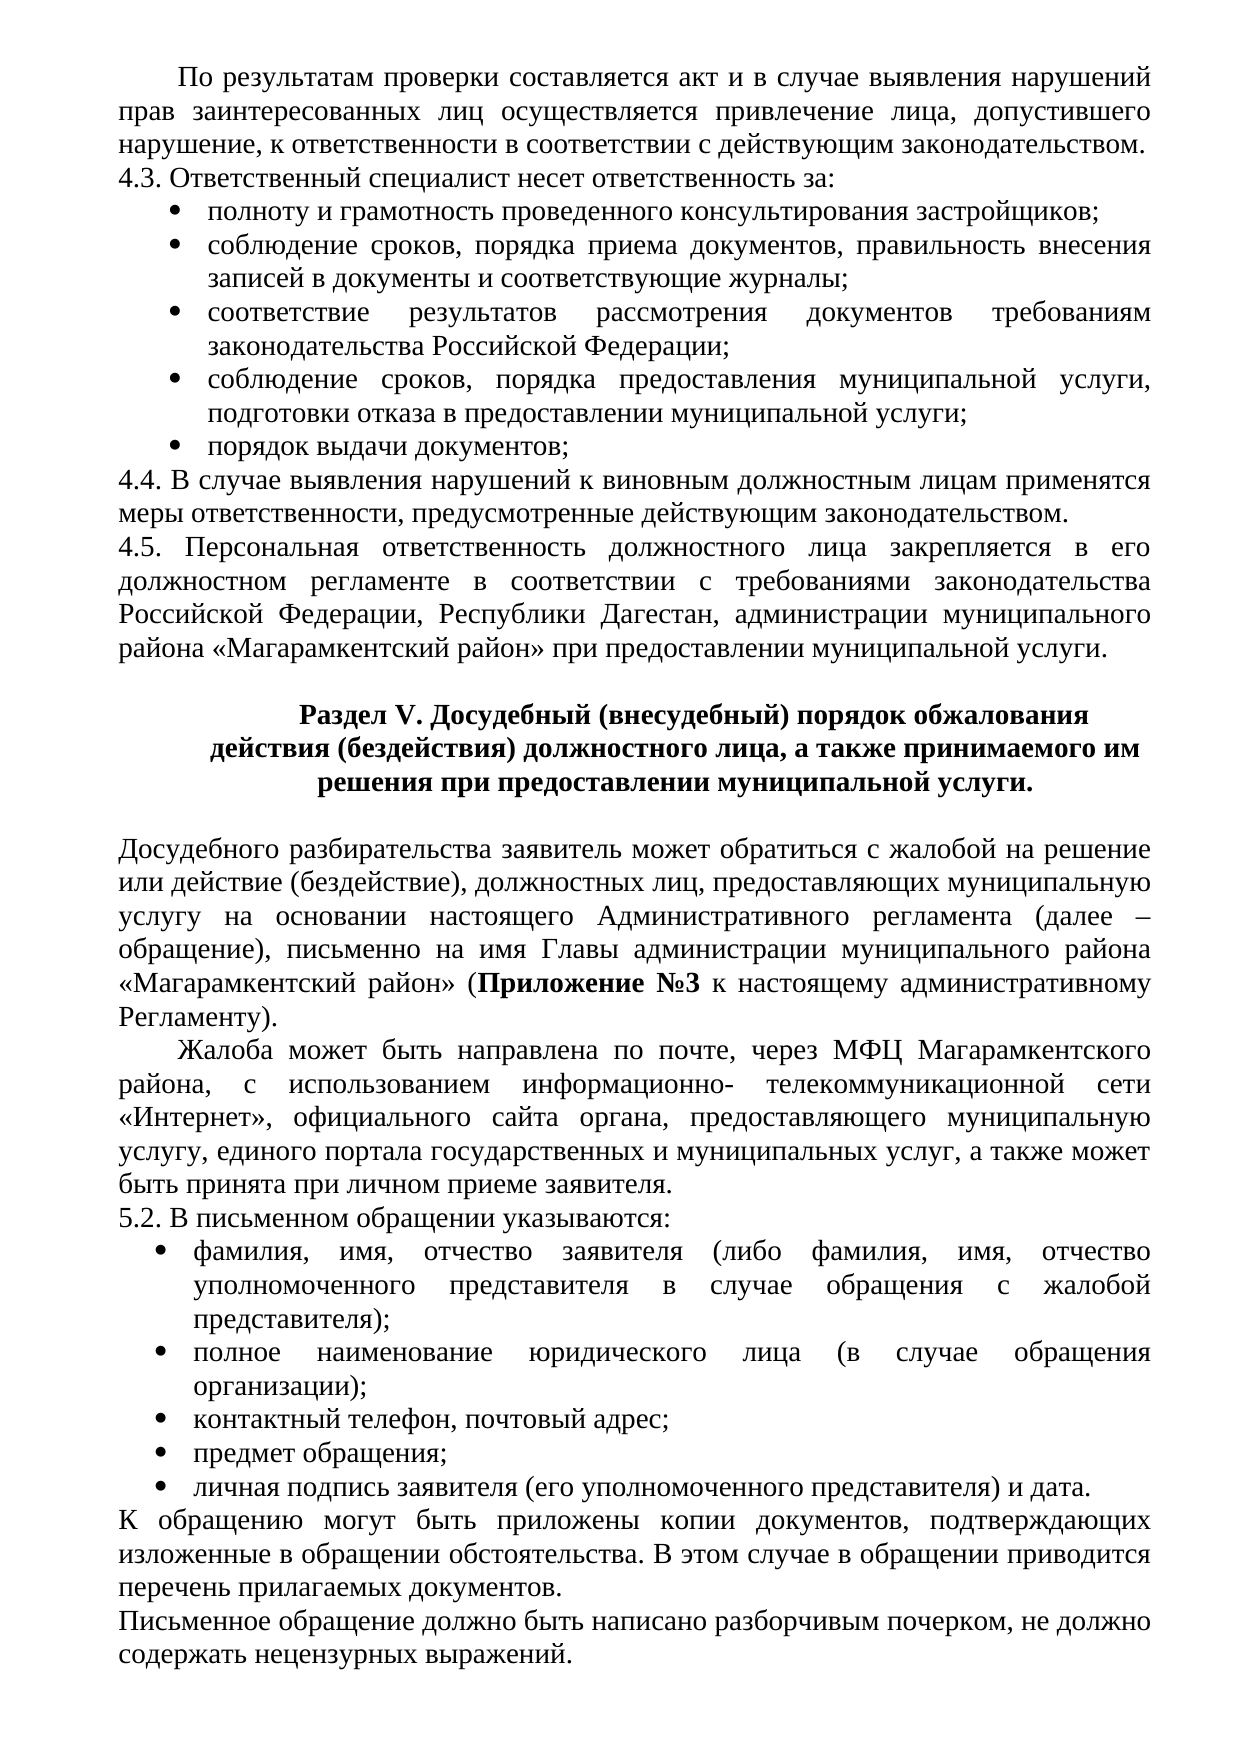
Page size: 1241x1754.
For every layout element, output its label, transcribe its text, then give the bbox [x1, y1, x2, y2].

list контактный телефон, почтовый адрес; [156, 1401, 1152, 1435]
text Раздел V. Досудебный (внесудебный) порядок обжалования действия (бездействия) должностного лица, а также принимаемого им решения при предоставлении муниципальной услуги. [199, 697, 1152, 797]
list соответствие результатов рассмотрения документов требованиям законодательства Российской Федерации; [170, 294, 1152, 361]
text 4.5. Персональная ответственность должностного лица закрепляется в его должностном регламенте в соответствии с требованиями законодательства Российской Федерации, Республики Дагестан, администрации муниципального района «Магарамкентский район» при предоставлении муниципальной услуги. [118, 529, 1152, 663]
list полноту и грамотность проведенного консультирования застройщиков; [170, 193, 1152, 227]
text Письменное обращение должно быть написано разборчивым почерком, не должно содержать нецензурных выражений. [118, 1603, 1152, 1670]
text 4.3. Ответственный специалист несет ответственность за: [118, 160, 1152, 193]
list предмет обращения; [156, 1435, 1152, 1469]
text По результатам проверки составляется акт и в случае выявления нарушений прав заинтересованных лиц осуществляется привлечение лица, допустившего нарушение, к ответственности в соответствии с действующим законодательством. [118, 59, 1152, 160]
list фамилия, имя, отчество заявителя (либо фамилия, имя, отчество уполномоченного представителя в случае обращения с жалобой представителя); [156, 1233, 1152, 1334]
text 5.2. В письменном обращении указываются: [118, 1200, 1152, 1233]
text Досудебного разбирательства заявитель может обратиться с жалобой на решение или действие (бездействие), должностных лиц, предоставляющих муниципальную услугу на основании настоящего Административного регламента (далее – обращение), письменно на имя Главы администрации муниципального района «Магарамкентский район» (Приложение №3 к настоящему административному Регламенту). [118, 831, 1152, 1032]
text 4.4. В случае выявления нарушений к виновным должностным лицам применятся меры ответственности, предусмотренные действующим законодательством. [118, 462, 1152, 529]
list порядок выдачи документов; [170, 428, 1152, 462]
list личная подпись заявителя (его уполномоченного представителя) и дата. [156, 1469, 1152, 1502]
text К обращению могут быть приложены копии документов, подтверждающих изложенные в обращении обстоятельства. В этом случае в обращении приводится перечень прилагаемых документов. [118, 1502, 1152, 1603]
list полное наименование юридического лица (в случае обращения организации); [156, 1334, 1152, 1401]
text Жалоба может быть направлена по почте, через МФЦ Магарамкентского района, с использованием информационно- телекоммуникационной сети «Интернет», официального сайта органа, предоставляющего муниципальную услугу, единого портала государственных и муниципальных услуг, а также может быть принята при личном приеме заявителя. [118, 1032, 1152, 1200]
list соблюдение сроков, порядка приема документов, правильность внесения записей в документы и соответствующие журналы; [170, 227, 1152, 294]
list соблюдение сроков, порядка предоставления муниципальной услуги, подготовки отказа в предоставлении муниципальной услуги; [170, 361, 1152, 428]
